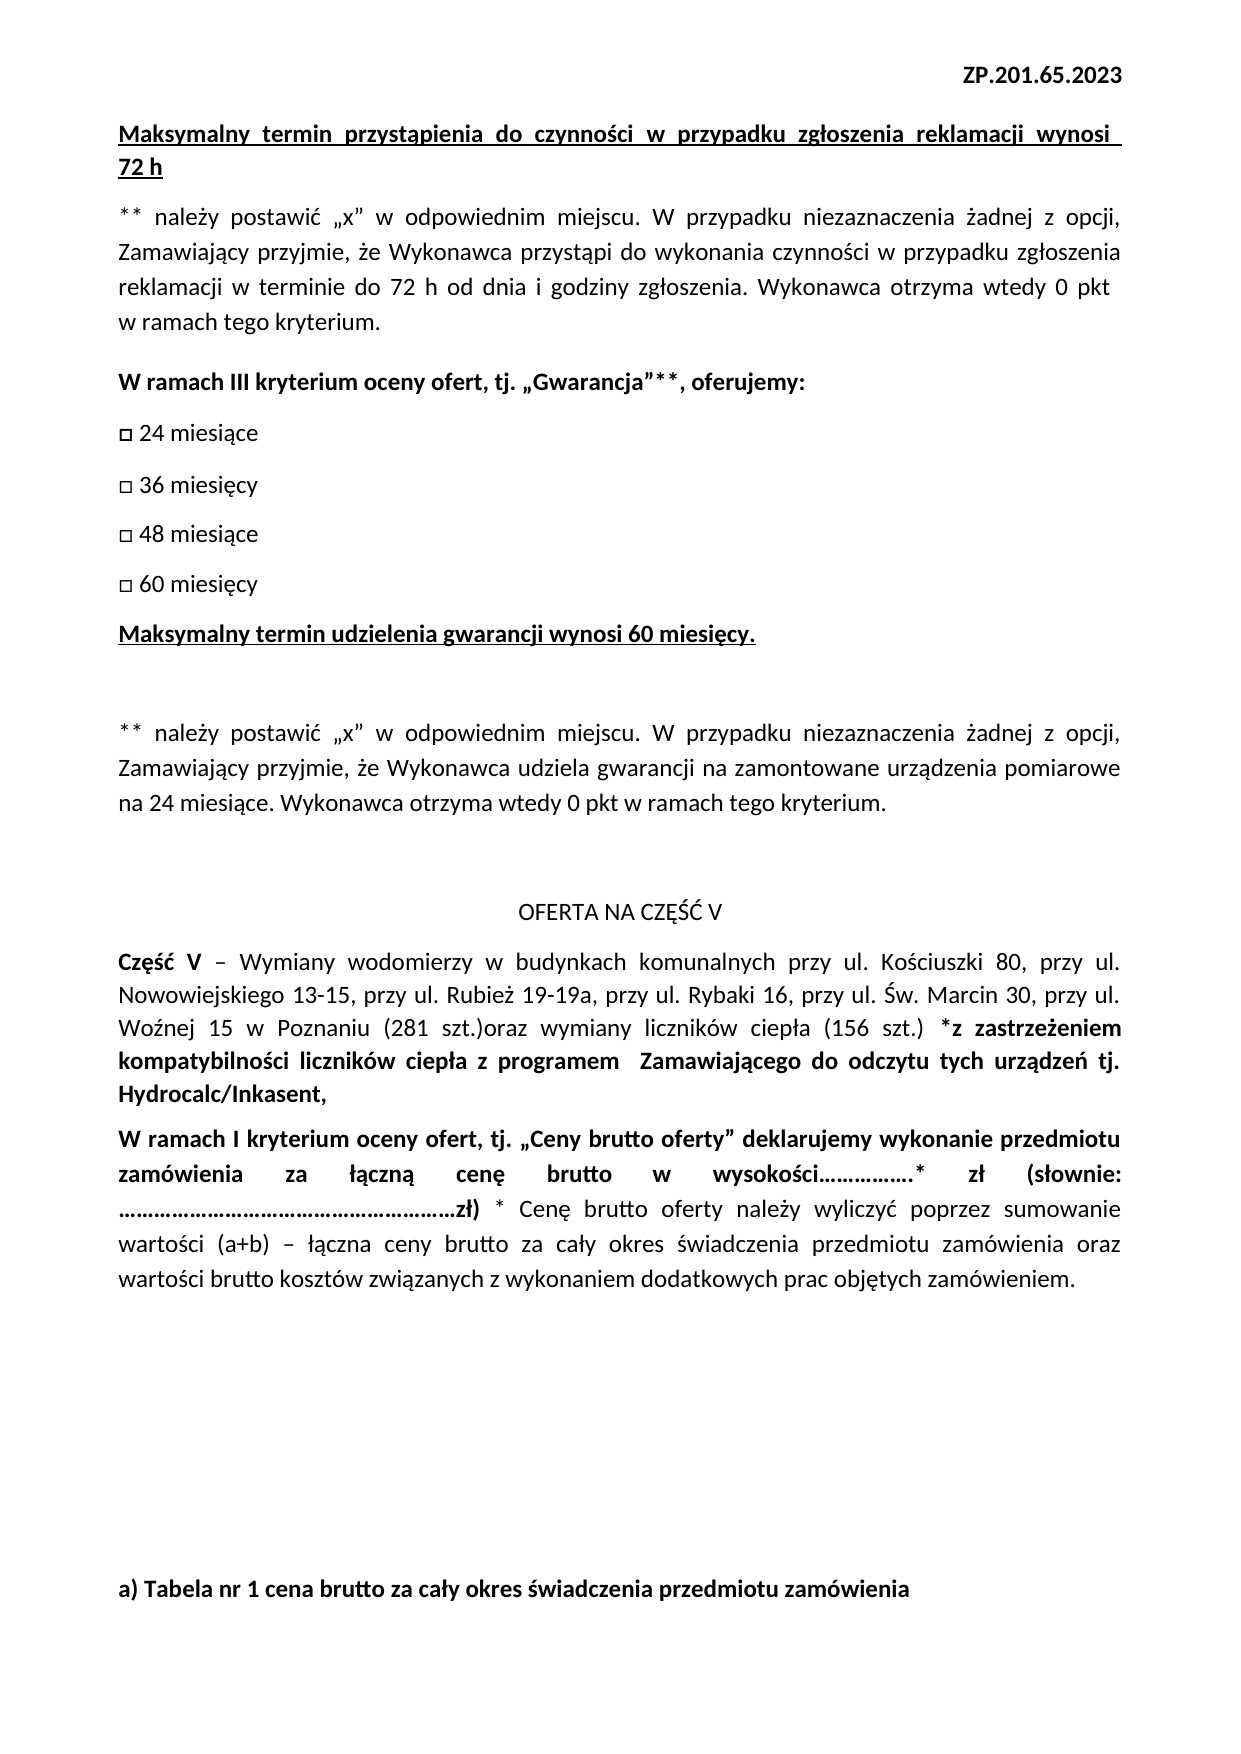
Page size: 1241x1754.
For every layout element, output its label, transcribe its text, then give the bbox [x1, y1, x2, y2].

text □ 24 miesiące [118, 417, 1122, 448]
text Maksymalny termin przystąpienia do czynności w przypadku zgłoszenia reklamacji wynosi 72 h [118, 118, 1122, 144]
text □ 60 miesięcy [118, 568, 1122, 599]
text □ 36 miesięcy [118, 469, 1122, 499]
text a) Tabela nr 1 cena brutto za cały okres świadczenia przedmiotu zamówienia [118, 1573, 1122, 1604]
text Maksymalny termin przystąpienia do czynności w przypadku zgłoszenia reklamacji wynosi 72 h [118, 146, 1122, 182]
text □ 48 miesiące [118, 518, 1122, 549]
text Maksymalny termin udzielenia gwarancji wynosi 60 miesięcy. [118, 618, 1122, 648]
text ** należy postawić „x” w odpowiednim miejscu. W przypadku niezaznaczenia żadnej z opcji, Zamawiający przyjmie, że Wykonawca przystąpi do wykonania czynności w przypadku zgłoszenia reklamacji w terminie do 72 h od dnia i godziny zgłoszenia. Wykonawca otrzyma wtedy 0 pkt w ramach tego kryterium. [118, 201, 1122, 336]
text W ramach I kryterium oceny ofert, tj. „Ceny brutto oferty” deklarujemy wykonanie przedmiotu zamówienia za łączną cenę brutto w wysokości…………….* zł (słownie:…………………………………………………zł) * Cenę brutto oferty należy wyliczyć poprzez sumowanie wartości (a+b) – łączna ceny brutto za cały okres świadczenia przedmiotu zamówienia oraz wartości brutto kosztów związanych z wykonaniem dodatkowych prac objętych zamówieniem. [118, 1123, 1122, 1294]
text Część V – Wymiany wodomierzy w budynkach komunalnych przy ul. Kościuszki 80, przy ul. Nowowiejskiego 13-15, przy ul. Rubież 19-19a, przy ul. Rybaki 16, przy ul. Św. Marcin 30, przy ul. Woźnej 15 w Poznaniu (281 szt.)oraz wymiany liczników ciepła (156 szt.) *z zastrzeżeniem kompatybilności liczników ciepła z programem Zamawiającego do odczytu tych urządzeń tj. Hydrocalc/Inkasent, [118, 946, 1122, 1108]
text OFERTA NA CZĘŚĆ V [118, 896, 1122, 927]
text W ramach III kryterium oceny ofert, tj. „Gwarancja”**, oferujemy: [118, 366, 1122, 396]
text ** należy postawić „x” w odpowiednim miejscu. W przypadku niezaznaczenia żadnej z opcji, Zamawiający przyjmie, że Wykonawca udziela gwarancji na zamontowane urządzenia pomiarowe na 24 miesiące. Wykonawca otrzyma wtedy 0 pkt w ramach tego kryterium. [118, 717, 1122, 817]
